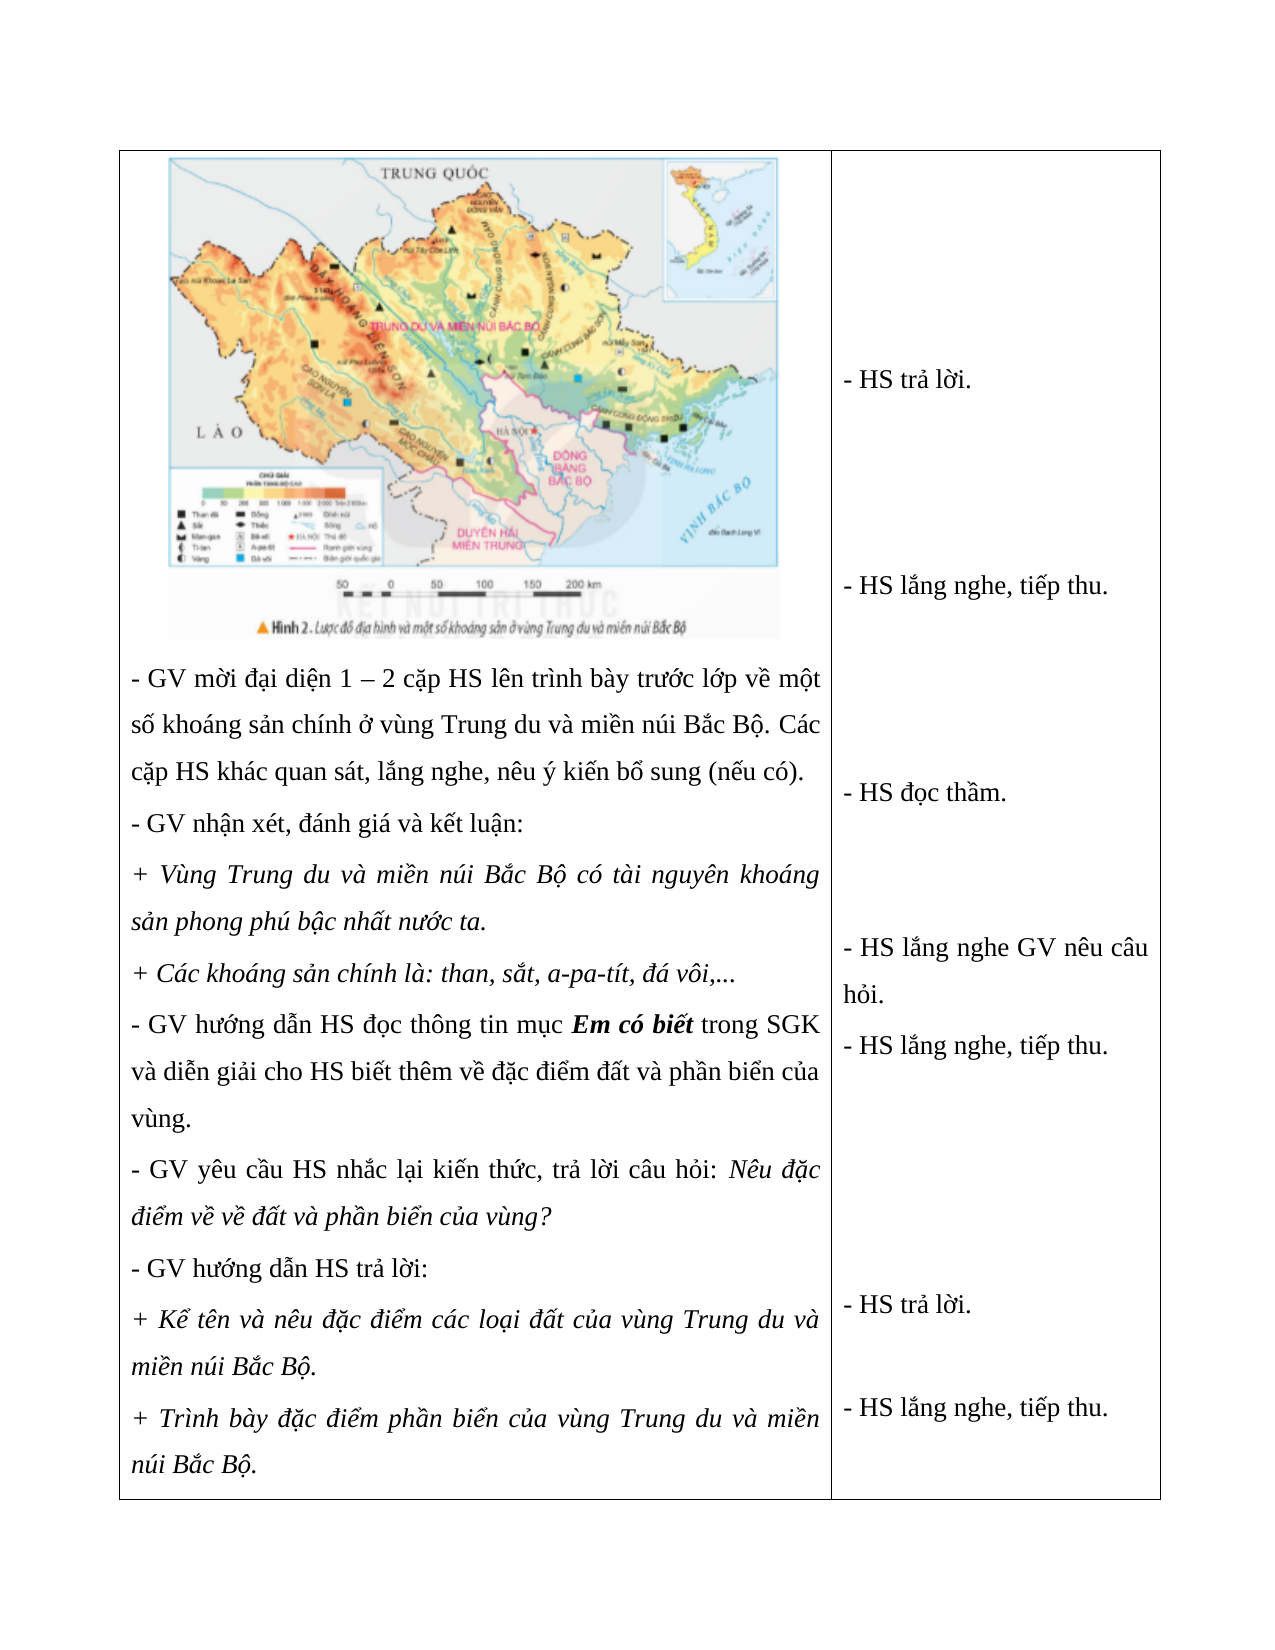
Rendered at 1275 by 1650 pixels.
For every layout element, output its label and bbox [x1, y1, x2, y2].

table_cell [120, 151, 831, 1499]
table_cell [832, 151, 1160, 1499]
picture [167, 156, 780, 639]
